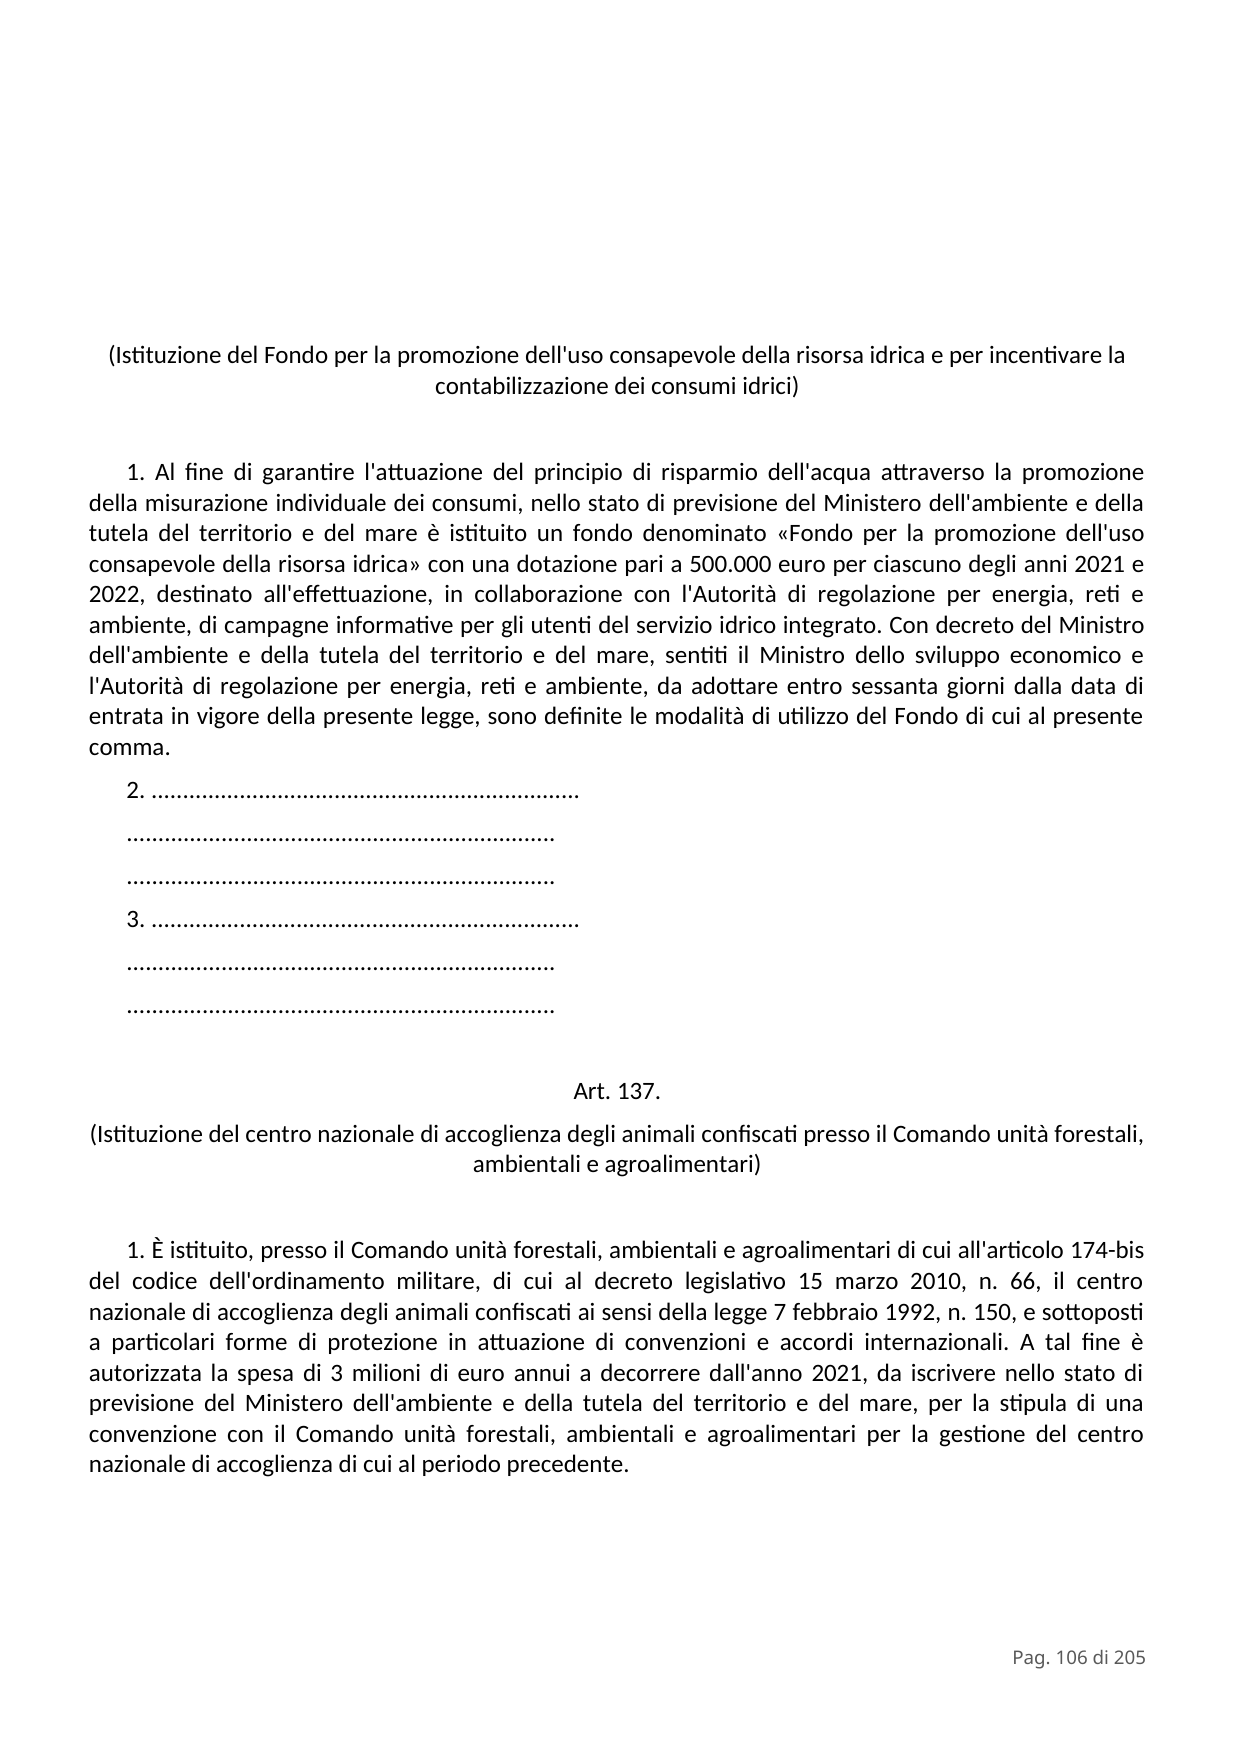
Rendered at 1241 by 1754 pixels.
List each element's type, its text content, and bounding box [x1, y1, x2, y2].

text .................................................................... [89, 860, 1146, 891]
text (Istituzione del centro nazionale di accoglienza degli animali confiscati presso il Comando unità forestali, ambientali e agroalimentari) [89, 1118, 1146, 1179]
text 1. È istituito, presso il Comando unità forestali, ambientali e agroalimentari di cui all'articolo 174-bis del codice dell'ordinamento militare, di cui al decreto legislativo 15 marzo 2010, n. 66, il centro nazionale di accoglienza degli animali confiscati ai sensi della legge 7 febbraio 1992, n. 150, e sottoposti a particolari forme di protezione in attuazione di convenzioni e accordi internazionali. A tal fine è autorizzata la spesa di 3 milioni di euro annui a decorrere dall'anno 2021, da iscrivere nello stato di previsione del Ministero dell'ambiente e della tutela del territorio e del mare, per la stipula di una convenzione con il Comando unità forestali, ambientali e agroalimentari per la gestione del centro nazionale di accoglienza di cui al periodo precedente. [89, 1235, 1146, 1479]
text Art. 137. [89, 1075, 1146, 1106]
text .................................................................... [89, 946, 1146, 977]
text 1. Al fine di garantire l'attuazione del principio di risparmio dell'acqua attraverso la promozione della misurazione individuale dei consumi, nello stato di previsione del Ministero dell'ambiente e della tutela del territorio e del mare è istituito un fondo denominato «Fondo per la promozione dell'uso consapevole della risorsa idrica» con una dotazione pari a 500.000 euro per ciascuno degli anni 2021 e 2022, destinato all'effettuazione, in collaborazione con l'Autorità di regolazione per energia, reti e ambiente, di campagne informative per gli utenti del servizio idrico integrato. Con decreto del Ministro dell'ambiente e della tutela del territorio e del mare, sentiti il Ministro dello sviluppo economico e l'Autorità di regolazione per energia, reti e ambiente, da adottare entro sessanta giorni dalla data di entrata in vigore della presente legge, sono definite le modalità di utilizzo del Fondo di cui al presente comma. [89, 456, 1146, 761]
text (Istituzione del Fondo per la promozione dell'uso consapevole della risorsa idrica e per incentivare la contabilizzazione dei consumi idrici) [89, 340, 1146, 401]
text .................................................................... [89, 817, 1146, 847]
text 2. .................................................................... [89, 774, 1146, 804]
text 3. .................................................................... [89, 903, 1146, 933]
text .................................................................... [89, 989, 1146, 1019]
